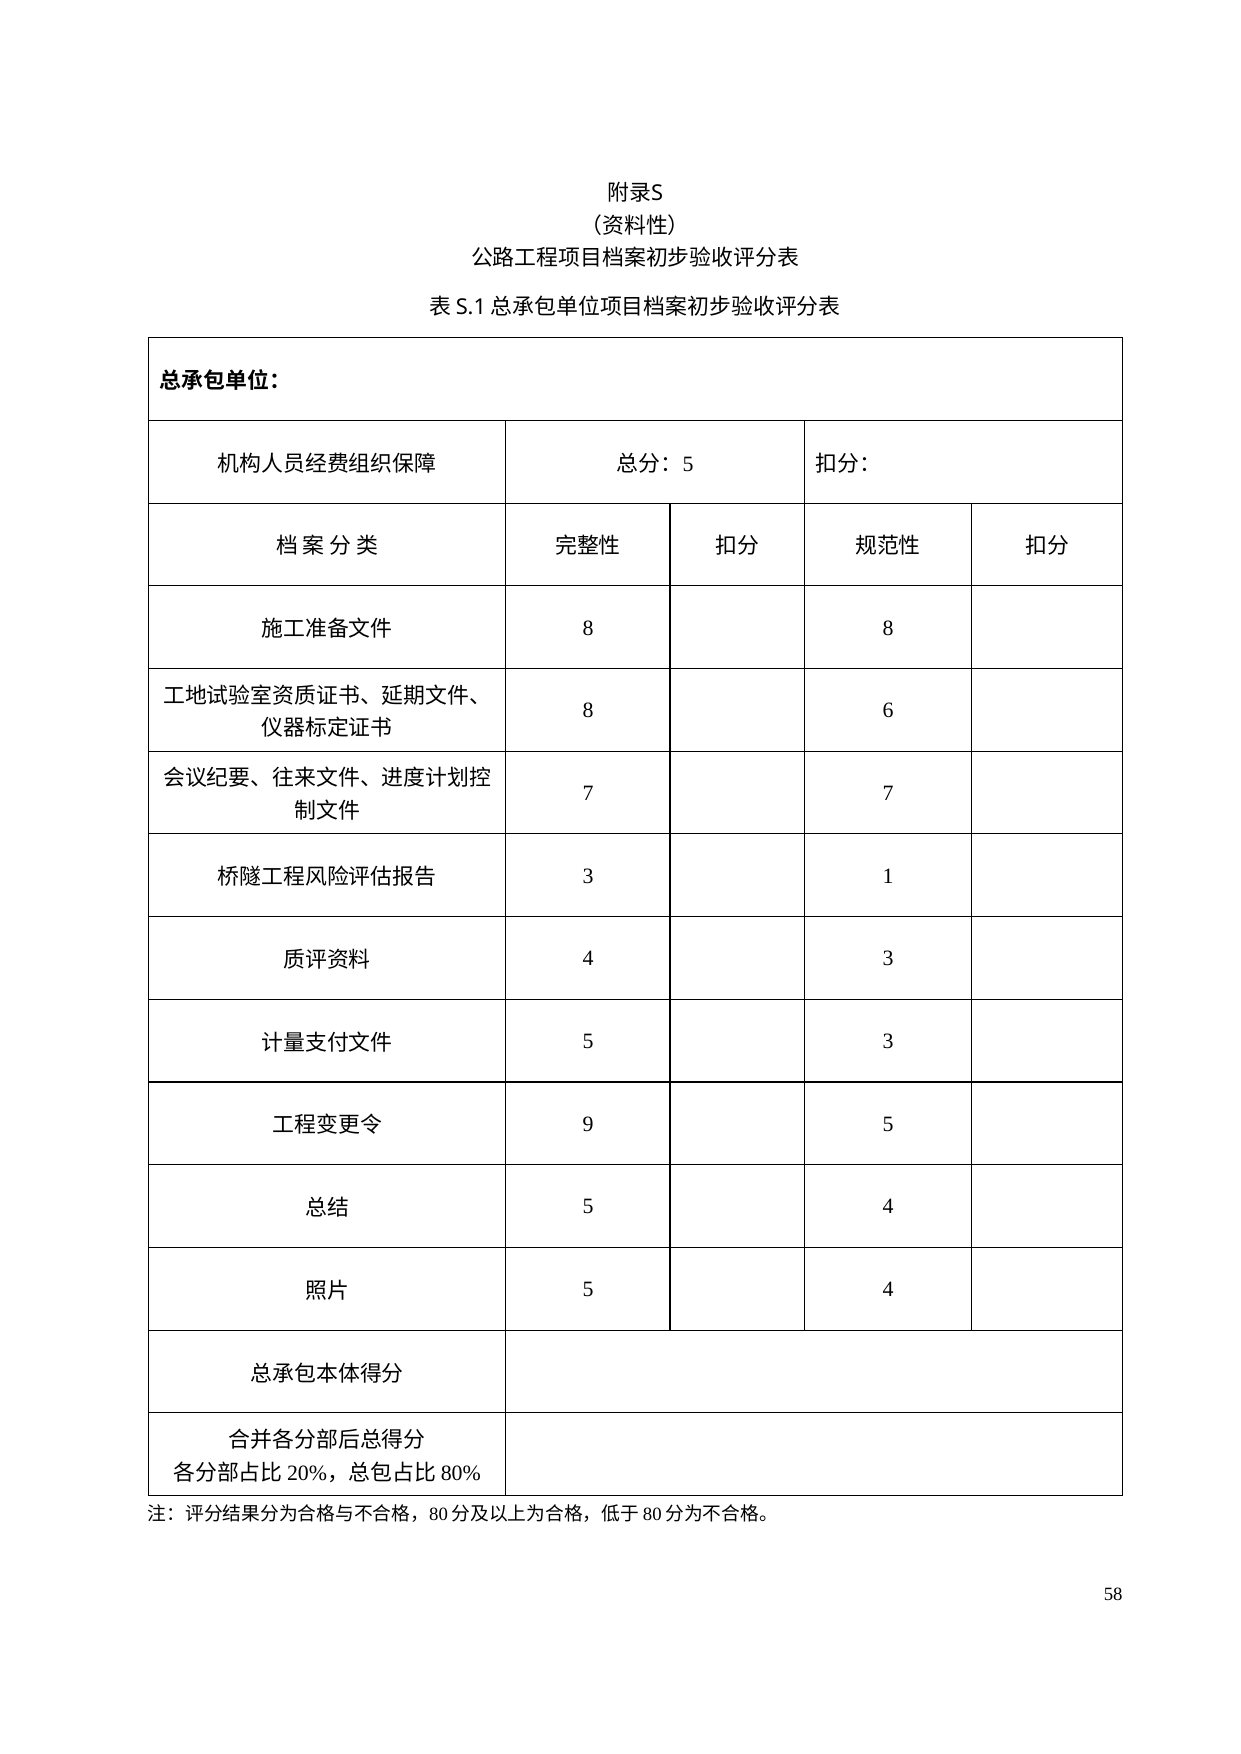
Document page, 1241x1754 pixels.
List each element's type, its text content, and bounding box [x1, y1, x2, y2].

table_cell 完整性 [506, 504, 669, 585]
table_cell 合并各分部后总得分 各分部占比20%，总包占比80% [149, 1413, 505, 1495]
table_cell 质评资料 [149, 917, 505, 999]
table_cell 1 [805, 834, 971, 916]
table_cell 8 [506, 586, 669, 668]
table_cell [972, 917, 1122, 999]
table_cell 8 [506, 669, 669, 751]
table_cell 7 [506, 752, 669, 833]
table_cell 4 [805, 1165, 971, 1247]
table_cell 扣分 [671, 504, 804, 585]
text （资料性） 公路工程项目档案初步验收评分表 [148, 175, 1122, 272]
table_cell 3 [805, 1000, 971, 1081]
table_cell [671, 586, 804, 668]
table_cell 规范性 [805, 504, 971, 585]
table_cell [671, 1165, 804, 1247]
table_cell 档 案 分 类 [149, 504, 505, 585]
table_cell 9 [506, 1083, 669, 1164]
table_cell 桥隧工程风险评估报告 [149, 834, 505, 916]
table_cell [972, 752, 1122, 833]
table_cell 扣分 [972, 504, 1122, 585]
table_cell 5 [805, 1083, 971, 1164]
table_cell 6 [805, 669, 971, 751]
table_cell 照片 [149, 1248, 505, 1329]
table_cell [671, 1083, 804, 1164]
table_cell 4 [506, 917, 669, 999]
table_cell [506, 1331, 1122, 1412]
table_cell 总分：5 [506, 421, 804, 502]
table_cell [671, 1000, 804, 1081]
table_cell [972, 1248, 1122, 1329]
table_cell 计量支付文件 [149, 1000, 505, 1081]
table_cell 5 [506, 1000, 669, 1081]
table_cell 8 [805, 586, 971, 668]
table_cell [506, 1413, 1122, 1495]
table_cell [671, 1248, 804, 1329]
text 注：评分结果分为合格与不合格，80分及以上为合格，低于80分为不合格。 [148, 1496, 1122, 1528]
table_cell [972, 834, 1122, 916]
table_cell [671, 669, 804, 751]
table_cell 机构人员经费组织保障 [149, 421, 505, 502]
table_header 总承包单位： [149, 338, 1122, 420]
table_cell [972, 1165, 1122, 1247]
table_cell [972, 1000, 1122, 1081]
table_cell 3 [805, 917, 971, 999]
table_cell 4 [805, 1248, 971, 1329]
table_cell [671, 917, 804, 999]
table_cell [671, 834, 804, 916]
table_cell 扣分： [805, 421, 1122, 502]
table_cell [671, 752, 804, 833]
table_cell 施工准备文件 [149, 586, 505, 668]
table_cell 总承包本体得分 [149, 1331, 505, 1412]
table_cell [972, 1083, 1122, 1164]
table_cell 工地试验室资质证书、延期文件、仪器标定证书 [149, 669, 505, 751]
table_cell [972, 669, 1122, 751]
table_cell 3 [506, 834, 669, 916]
table_cell 5 [506, 1248, 669, 1329]
table_cell [972, 586, 1122, 668]
table_cell 7 [805, 752, 971, 833]
table_cell 总结 [149, 1165, 505, 1247]
table_cell 工程变更令 [149, 1083, 505, 1164]
table_cell 会议纪要、往来文件、进度计划控制文件 [149, 752, 505, 833]
table_cell 5 [506, 1165, 669, 1247]
text 表S.1总承包单位项目档案初步验收评分表 [148, 289, 1122, 321]
